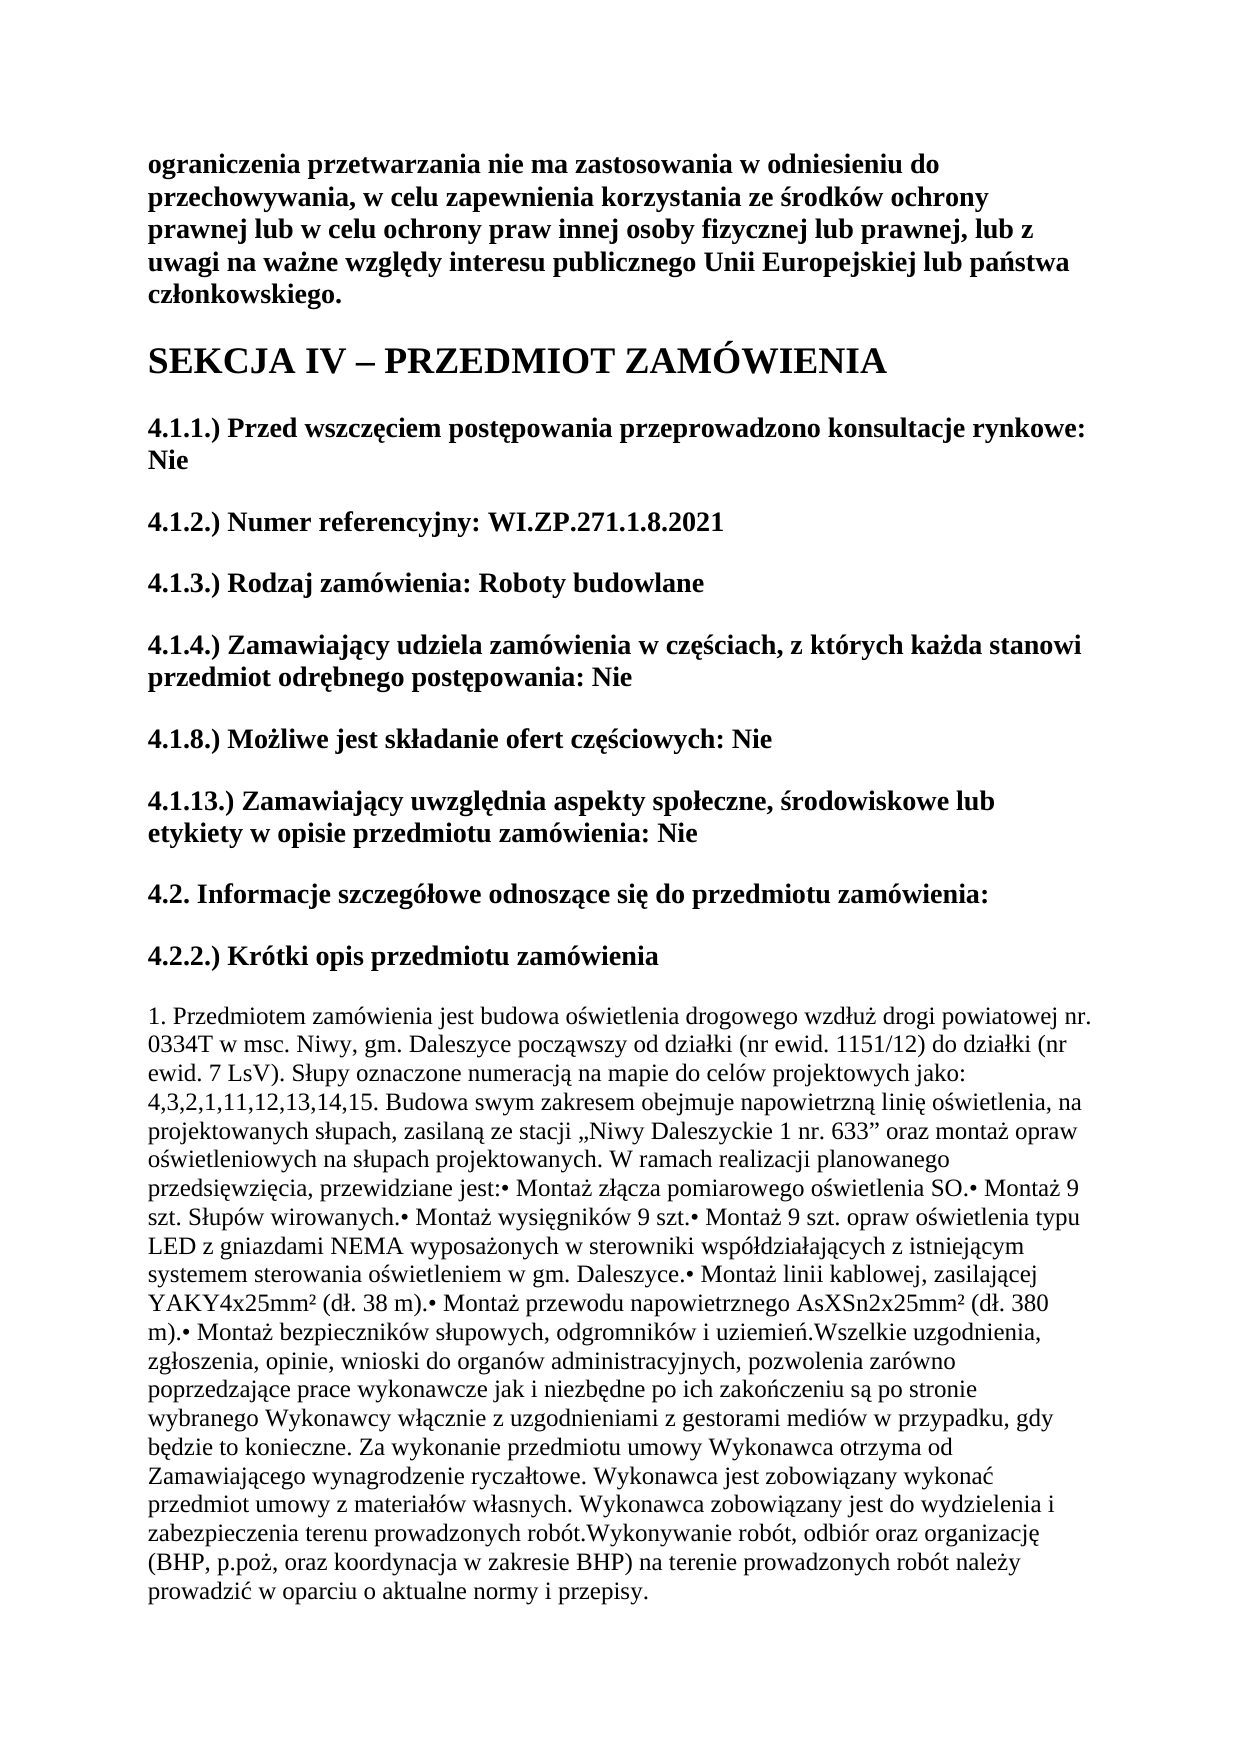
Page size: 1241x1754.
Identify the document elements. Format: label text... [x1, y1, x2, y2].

text 4.1.3.) Rodzaj zamówienia: Roboty budowlane [148, 567, 1093, 599]
text 1. Przedmiotem zamówienia jest budowa oświetlenia drogowego wzdłuż drogi powiatowej nr. 0334T w msc. Niwy, gm. Daleszyce począwszy od działki (nr ewid. 1151/12) do działki (nr ewid. 7 LsV). Słupy oznaczone numeracją na mapie do celów projektowych jako: 4,3,2,1,11,12,13,14,15. Budowa swym zakresem obejmuje napowietrzną linię oświetlenia, na projektowanych słupach, zasilaną ze stacji „Niwy Daleszyckie 1 nr. 633” oraz montaż opraw oświetleniowych na słupach projektowanych. W ramach realizacji planowanego przedsięwzięcia, przewidziane jest:• Montaż złącza pomiarowego oświetlenia SO.• Montaż 9 szt. Słupów wirowanych.• Montaż wysięgników 9 szt.• Montaż 9 szt. opraw oświetlenia typu LED z gniazdami NEMA wyposażonych w sterowniki współdziałających z istniejącym systemem sterowania oświetleniem w gm. Daleszyce.• Montaż linii kablowej, zasilającej YAKY4x25mm² (dł. 38 m).• Montaż przewodu napowietrznego AsXSn2x25mm² (dł. 380 m).• Montaż bezpieczników słupowych, odgromników i uziemień.Wszelkie uzgodnienia, zgłoszenia, opinie, wnioski do organów administracyjnych, pozwolenia zarówno poprzedzające prace wykonawcze jak i niezbędne po ich zakończeniu są po stronie wybranego Wykonawcy włącznie z uzgodnieniami z gestorami mediów w przypadku, gdy będzie to konieczne. Za wykonanie przedmiotu umowy Wykonawca otrzyma od Zamawiającego wynagrodzenie ryczałtowe. Wykonawca jest zobowiązany wykonać przedmiot umowy z materiałów własnych. Wykonawca zobowiązany jest do wydzielenia i zabezpieczenia terenu prowadzonych robót.Wykonywanie robót, odbiór oraz organizację (BHP, p.poż, oraz koordynacja w zakresie BHP) na terenie prowadzonych robót należy prowadzić w oparciu o aktualne normy i przepisy. [148, 1001, 1093, 1604]
text SEKCJA IV – PRZEDMIOT ZAMÓWIENIA [148, 339, 1093, 382]
text 4.1.8.) Możliwe jest składanie ofert częściowych: Nie [148, 722, 1093, 754]
text 4.1.1.) Przed wszczęciem postępowania przeprowadzono konsultacje rynkowe: Nie [148, 411, 1093, 476]
text 4.1.13.) Zamawiający uwzględnia aspekty społeczne, środowiskowe lub etykiety w opisie przedmiotu zamówienia: Nie [148, 784, 1093, 848]
text 4.2. Informacje szczegółowe odnoszące się do przedmiotu zamówienia: [148, 878, 1093, 910]
text 4.1.2.) Numer referencyjny: WI.ZP.271.1.8.2021 [148, 505, 1093, 537]
text 4.2.2.) Krótki opis przedmiotu zamówienia [148, 939, 1093, 972]
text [148, 148, 1093, 309]
text 4.1.4.) Zamawiający udziela zamówienia w częściach, z których każda stanowi przedmiot odrębnego postępowania: Nie [148, 628, 1093, 693]
